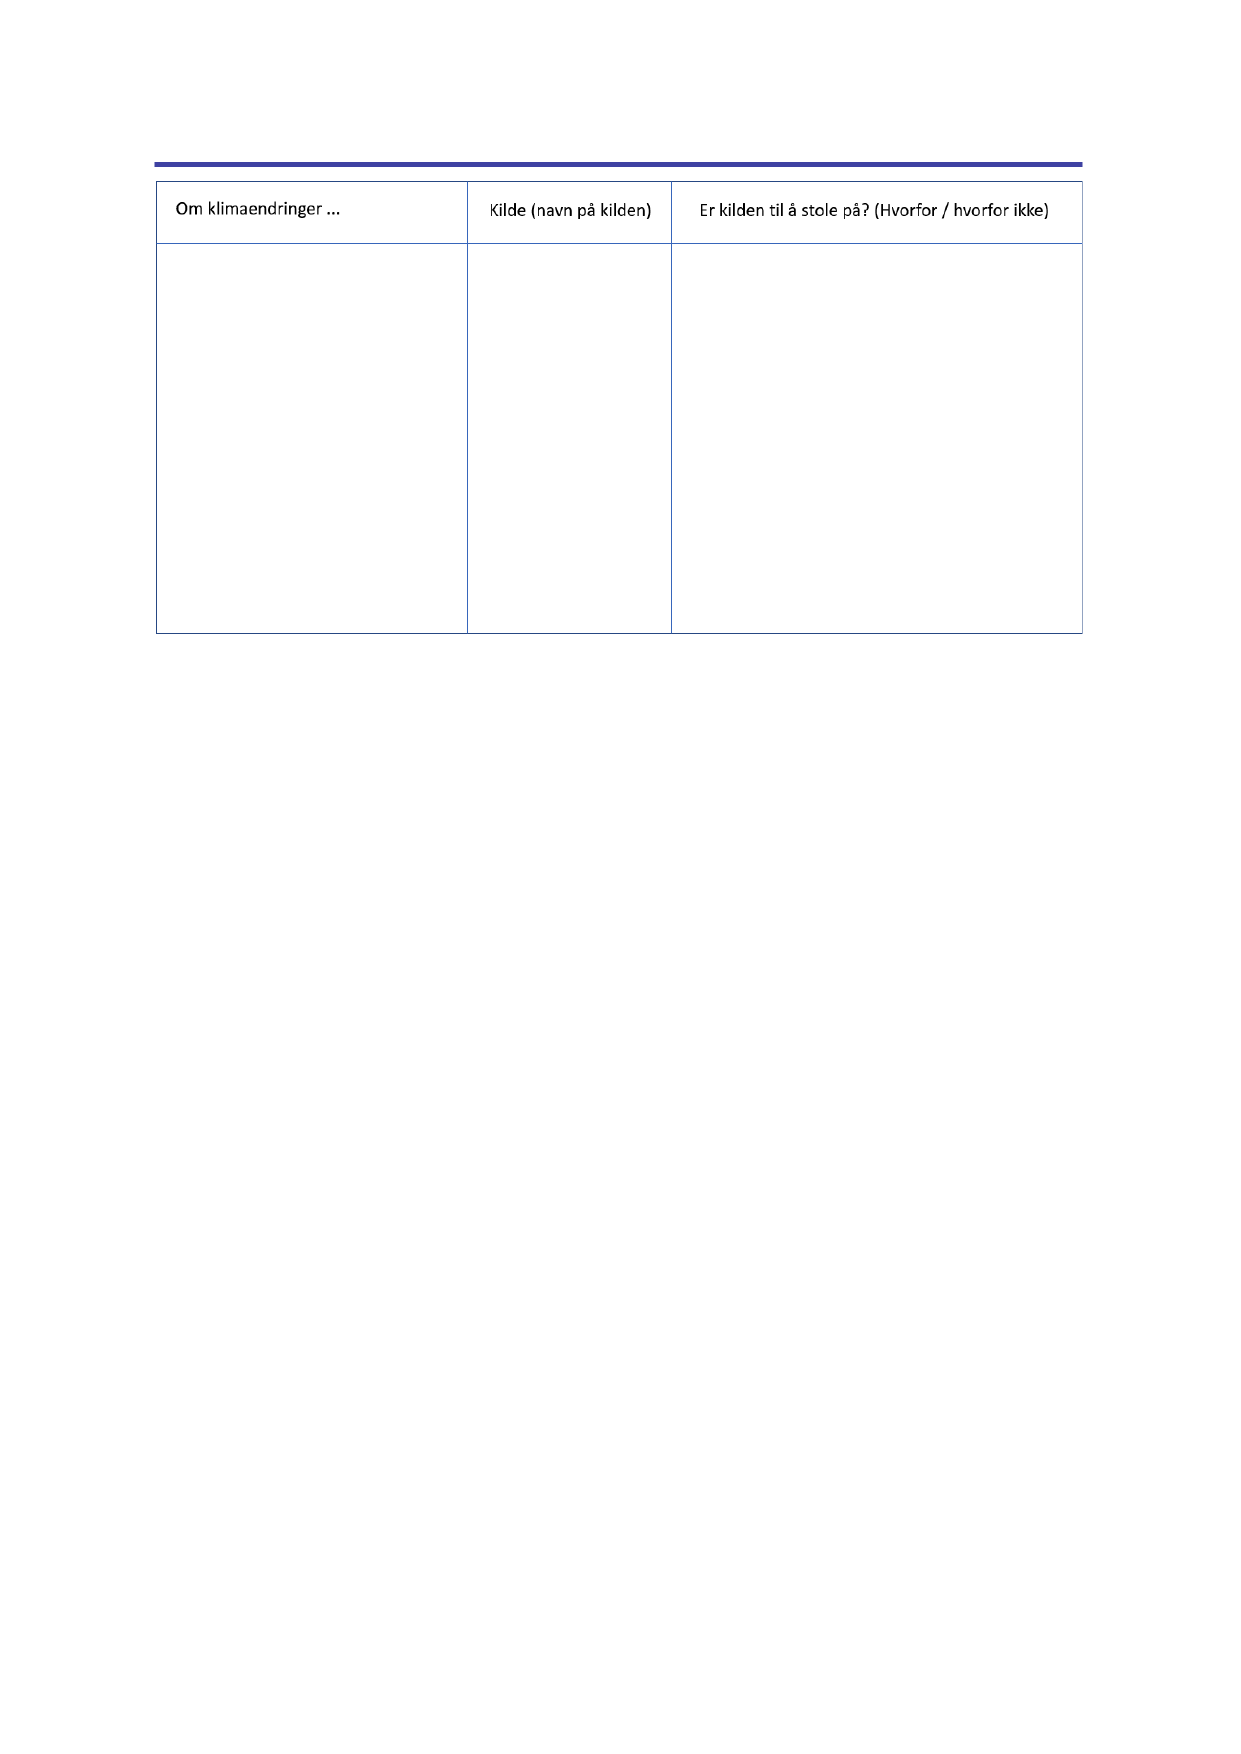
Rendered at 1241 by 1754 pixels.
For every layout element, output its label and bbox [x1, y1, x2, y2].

picture [150, 150, 1091, 652]
